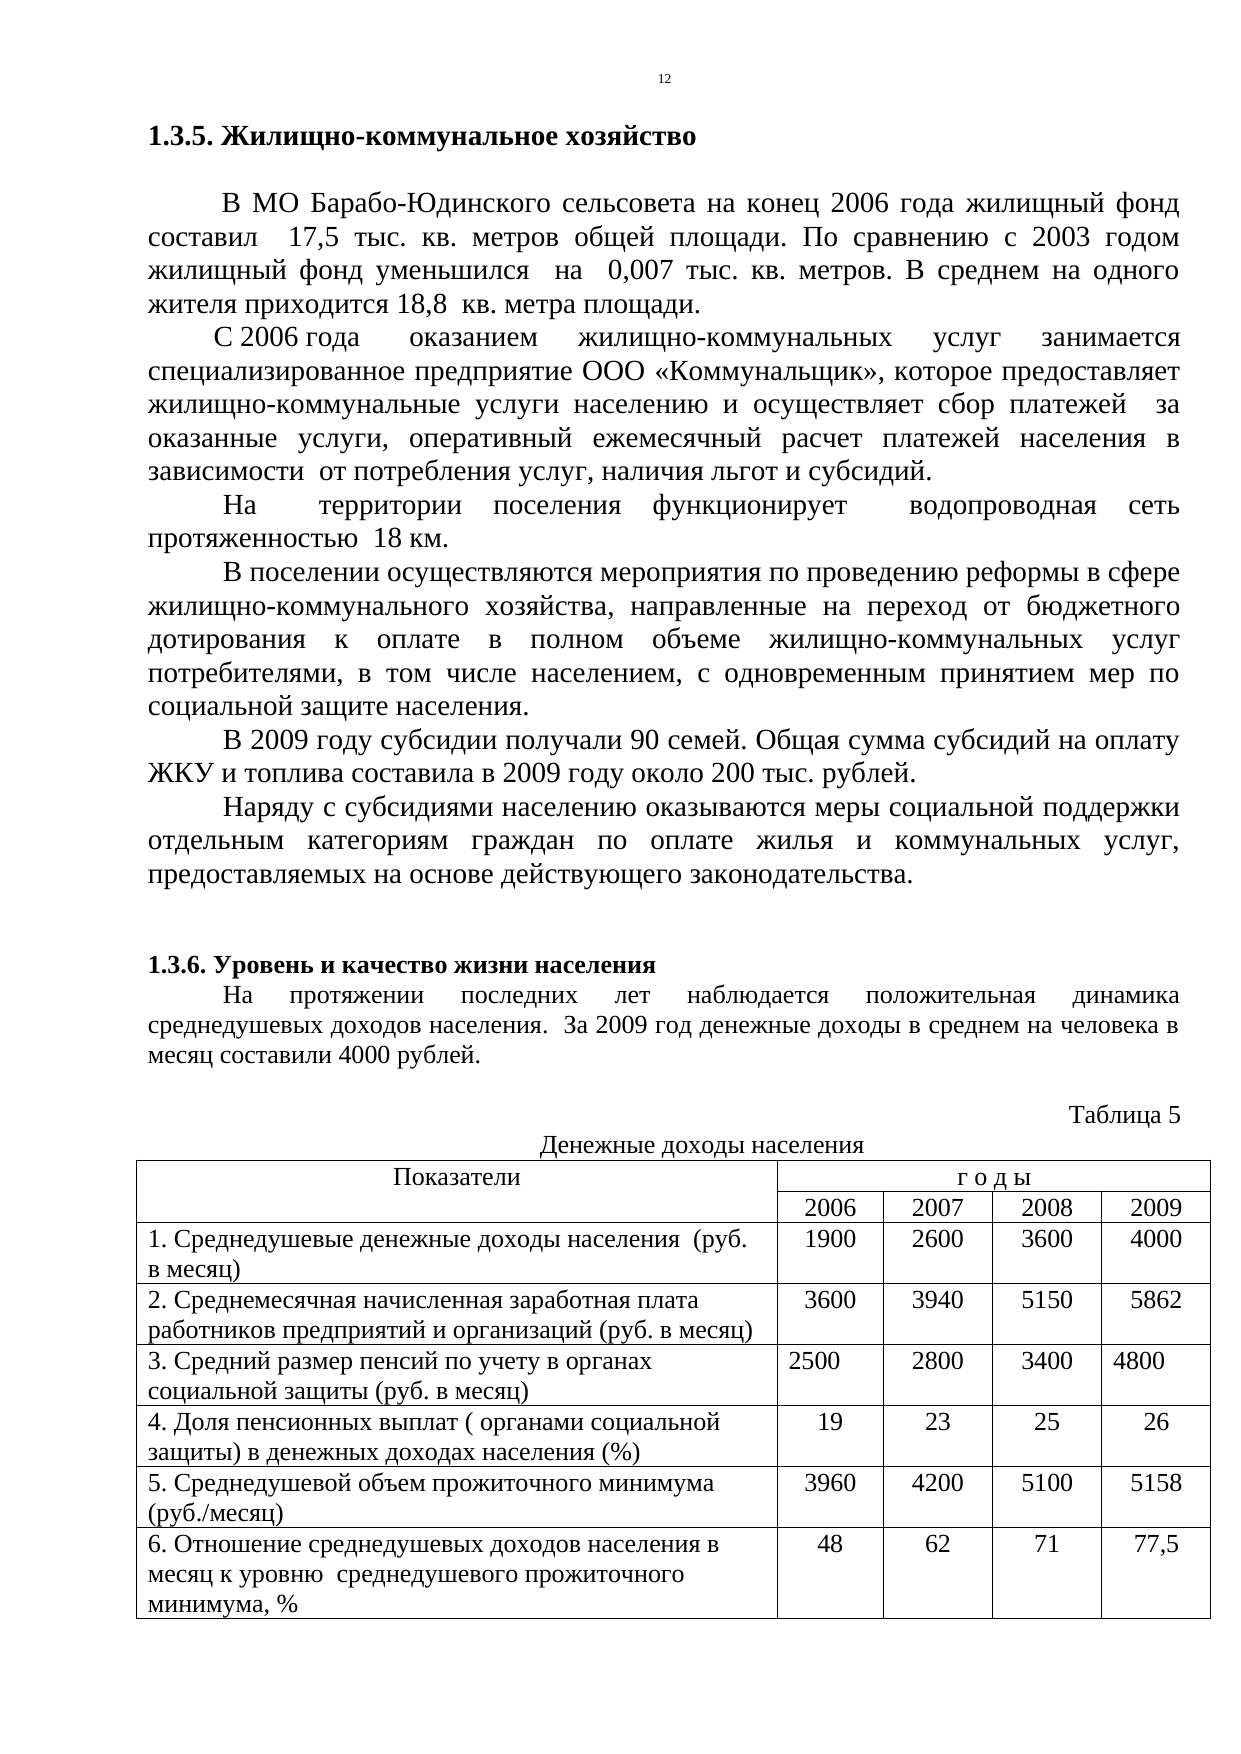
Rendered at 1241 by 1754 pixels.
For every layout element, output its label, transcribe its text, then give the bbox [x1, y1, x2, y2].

text 1.3.6. Уровень и качество жизни населения [148, 949, 1181, 979]
table_cell 3960 [778, 1467, 883, 1527]
table_cell 5100 [993, 1467, 1101, 1527]
table_cell 5158 [1102, 1467, 1210, 1527]
subtitle 1.3.5. Жилищно-коммунальное хозяйство [148, 118, 1181, 152]
text На протяжении последних лет наблюдается положительная динамика среднедушевых доходов населения. За 2009 год денежные доходы в среднем на человека в месяц составили 4000 рублей. [148, 979, 1181, 1069]
table_cell 23 [884, 1406, 992, 1466]
table_cell 3600 [993, 1223, 1101, 1283]
table_cell 1. Среднедушевые денежные доходы населения (руб. в месяц) [137, 1223, 777, 1283]
text В МО Барабо-Юдинского сельсовета на конец 2006 года жилищный фонд составил 17,5 тыс. кв. метров общей площади. По сравнению с 2003 годом жилищный фонд уменьшился на 0,007 тыс. кв. метров. В среднем на одного жителя приходится 18,8 кв. метра площади. [148, 185, 1181, 319]
table_cell 2009 [1102, 1192, 1210, 1222]
text В поселении осуществляются мероприятия по проведению реформы в сфере жилищно-коммунального хозяйства, направленные на переход от бюджетного дотирования к оплате в полном объеме жилищно-коммунальных услуг потребителями, в том числе населением, с одновременным принятием мер по социальной защите населения. [148, 554, 1181, 722]
table_cell 1900 [778, 1223, 883, 1283]
table_cell 3400 [993, 1345, 1101, 1405]
table_cell 6. Отношение среднедушевых доходов населения в месяц к уровню среднедушевого прожиточного минимума, % [137, 1528, 777, 1618]
table_cell 2500 [778, 1345, 883, 1405]
table_cell 3600 [778, 1284, 883, 1344]
text В 2009 году субсидии получали 90 семей. Общая сумма субсидий на оплату ЖКУ и топлива составила в 2009 году около 200 тыс. рублей. [148, 722, 1181, 789]
text Наряду с субсидиями населению оказываются меры социальной поддержки отдельным категориям граждан по оплате жилья и коммунальных услуг, предоставляемых на основе действующего законодательства. [148, 789, 1181, 889]
table_cell 5150 [993, 1284, 1101, 1344]
table_cell 5862 [1102, 1284, 1210, 1344]
table_cell 48 [778, 1528, 883, 1618]
text С 2006 года оказанием жилищно-коммунальных услуг занимается специализированное предприятие ООО «Коммунальщик», которое предоставляет жилищно-коммунальные услуги населению и осуществляет сбор платежей за оказанные услуги, оперативный ежемесячный расчет платежей населения в зависимости от потребления услуг, наличия льгот и субсидий. [148, 319, 1181, 487]
table_cell 4800 [1102, 1345, 1210, 1405]
table_cell 2007 [884, 1192, 992, 1222]
text Таблица 5 [148, 1099, 1181, 1129]
table_cell 4. Доля пенсионных выплат ( органами социальной защиты) в денежных доходах населения (%) [137, 1406, 777, 1466]
table_cell 26 [1102, 1406, 1210, 1466]
table_cell 3. Средний размер пенсий по учету в органах социальной защиты (руб. в месяц) [137, 1345, 777, 1405]
table_header Показатели [137, 1161, 777, 1222]
table_cell 3940 [884, 1284, 992, 1344]
table_cell 25 [993, 1406, 1101, 1466]
table_cell 2. Среднемесячная начисленная заработная плата работников предприятий и организаций (руб. в месяц) [137, 1284, 777, 1344]
table_cell 77,5 [1102, 1528, 1210, 1618]
table_cell 19 [778, 1406, 883, 1466]
table_cell 2008 [993, 1192, 1101, 1222]
text Денежные доходы населения [148, 1129, 1181, 1159]
text На территории поселения функционирует водопроводная сеть протяженностью 18 км. [148, 487, 1181, 554]
table_cell 62 [884, 1528, 992, 1618]
table_cell 2800 [884, 1345, 992, 1405]
table_cell 5. Среднедушевой объем прожиточного минимума (руб./месяц) [137, 1467, 777, 1527]
table_cell 2600 [884, 1223, 992, 1283]
table_cell 2006 [778, 1192, 883, 1222]
table_cell 71 [993, 1528, 1101, 1618]
table_cell 4000 [1102, 1223, 1210, 1283]
table_header г о д ы [778, 1161, 1210, 1191]
table_cell 4200 [884, 1467, 992, 1527]
